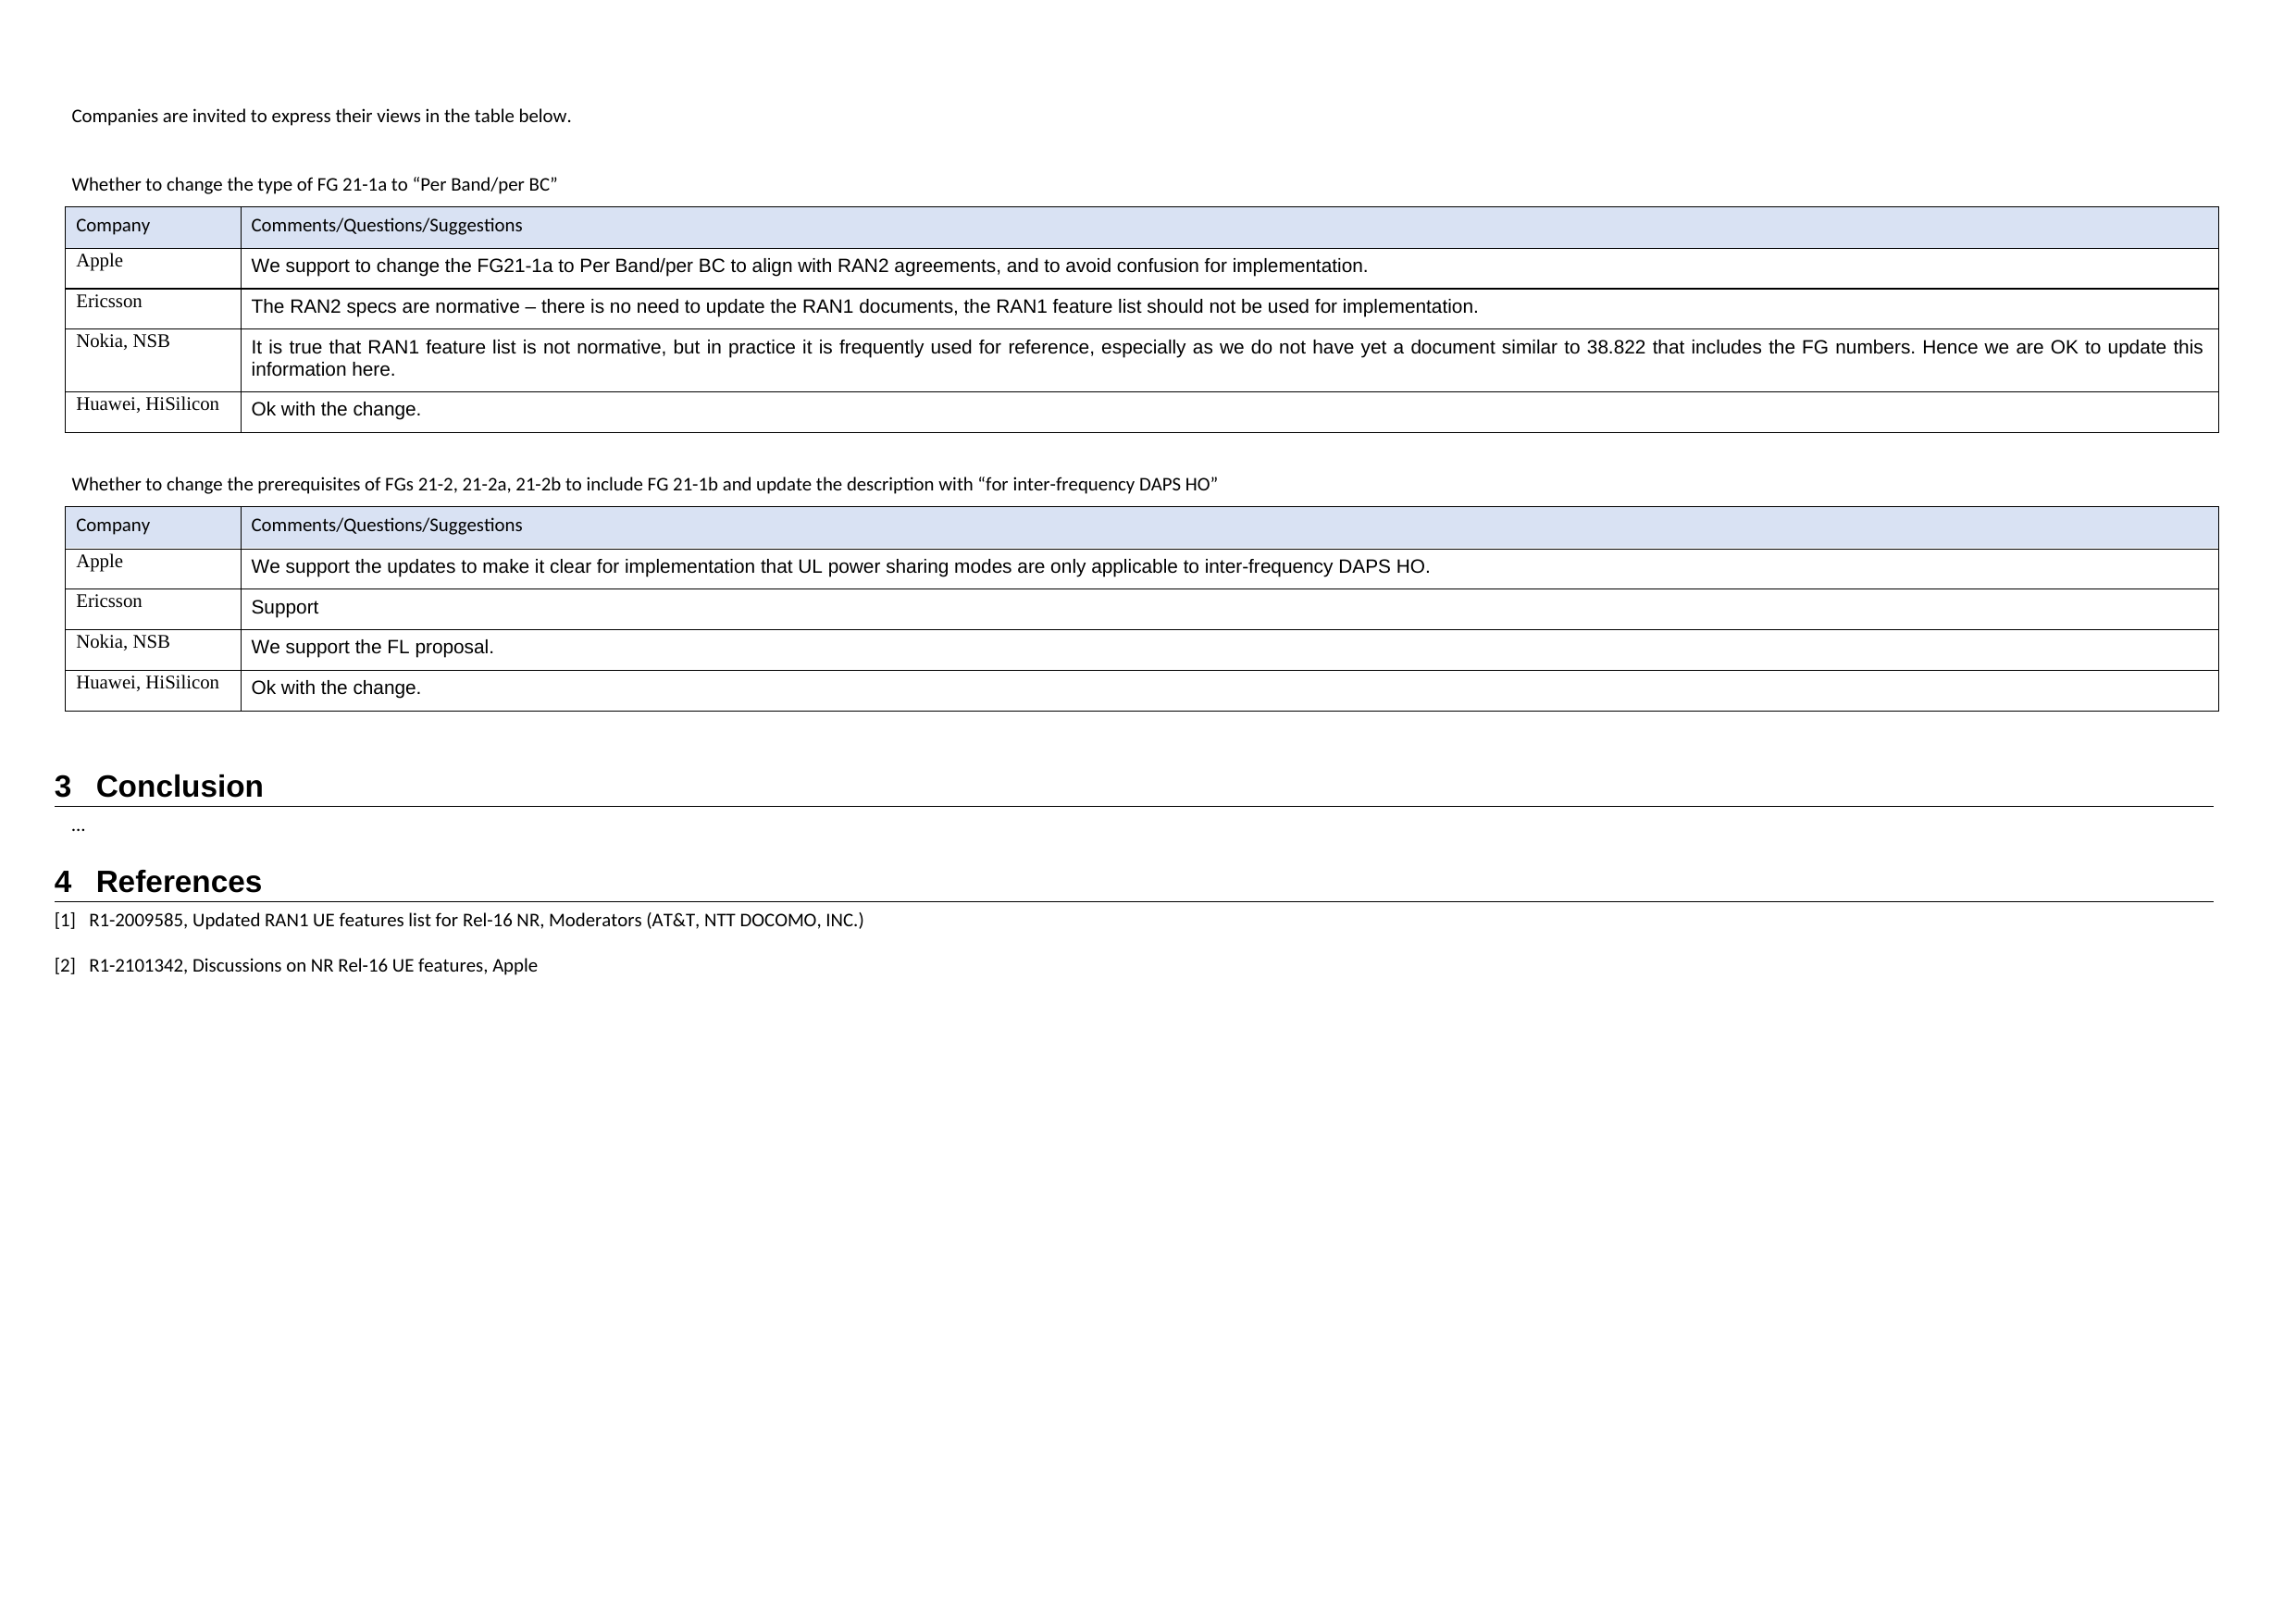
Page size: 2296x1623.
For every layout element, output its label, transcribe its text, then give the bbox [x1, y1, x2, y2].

table_cell Huawei, HiSilicon [66, 671, 241, 710]
list R1-2101342, Discussions on NR Rel-16 UE features, Apple [54, 953, 2214, 977]
text … [54, 812, 2214, 836]
list R1-2009585, Updated RAN1 UE features list for Rel-16 NR, Moderators (AT&T, NTT DOCOMO, INC.) [54, 908, 2214, 932]
text Whether to change the type of FG 21-1a to “Per Band/per BC” [54, 172, 2214, 195]
subtitle References [54, 863, 2214, 902]
table_cell The RAN2 specs are normative – there is no need to update the RAN1 documents, the RAN1 feature list should not be used for implementation. [242, 290, 2218, 328]
table_header Company [66, 507, 241, 548]
subtitle Conclusion [54, 768, 2214, 807]
table_cell It is true that RAN1 feature list is not normative, but in practice it is frequently used for reference, especially as we do not have yet a document similar to 38.822 that includes the FG numbers. Hence we are OK to update this information here. [242, 329, 2218, 391]
table_cell Ok with the change. [242, 392, 2218, 432]
table_header Comments/Questions/Suggestions [242, 207, 2218, 248]
table_cell Nokia, NSB [66, 329, 241, 391]
table_cell We support the FL proposal. [242, 630, 2218, 670]
table_cell We support the updates to make it clear for implementation that UL power sharing modes are only applicable to inter-frequency DAPS HO. [242, 550, 2218, 588]
table_cell Ok with the change. [242, 671, 2218, 710]
table_cell We support to change the FG21-1a to Per Band/per BC to align with RAN2 agreements, and to avoid confusion for implementation. [242, 249, 2218, 288]
table_cell Huawei, HiSilicon [66, 392, 241, 432]
table_cell Ericsson [66, 290, 241, 328]
table_header Comments/Questions/Suggestions [242, 507, 2218, 548]
text Companies are invited to express their views in the table below. [54, 104, 2214, 128]
table_cell Ericsson [66, 589, 241, 629]
table_cell Apple [66, 249, 241, 288]
table_cell Support [242, 589, 2218, 629]
table_cell Apple [66, 550, 241, 588]
table_header Company [66, 207, 241, 248]
table_cell Nokia, NSB [66, 630, 241, 670]
text Whether to change the prerequisites of FGs 21-2, 21-2a, 21-2b to include FG 21-1b and update the description with “for inter-frequency DAPS HO” [54, 473, 2214, 496]
